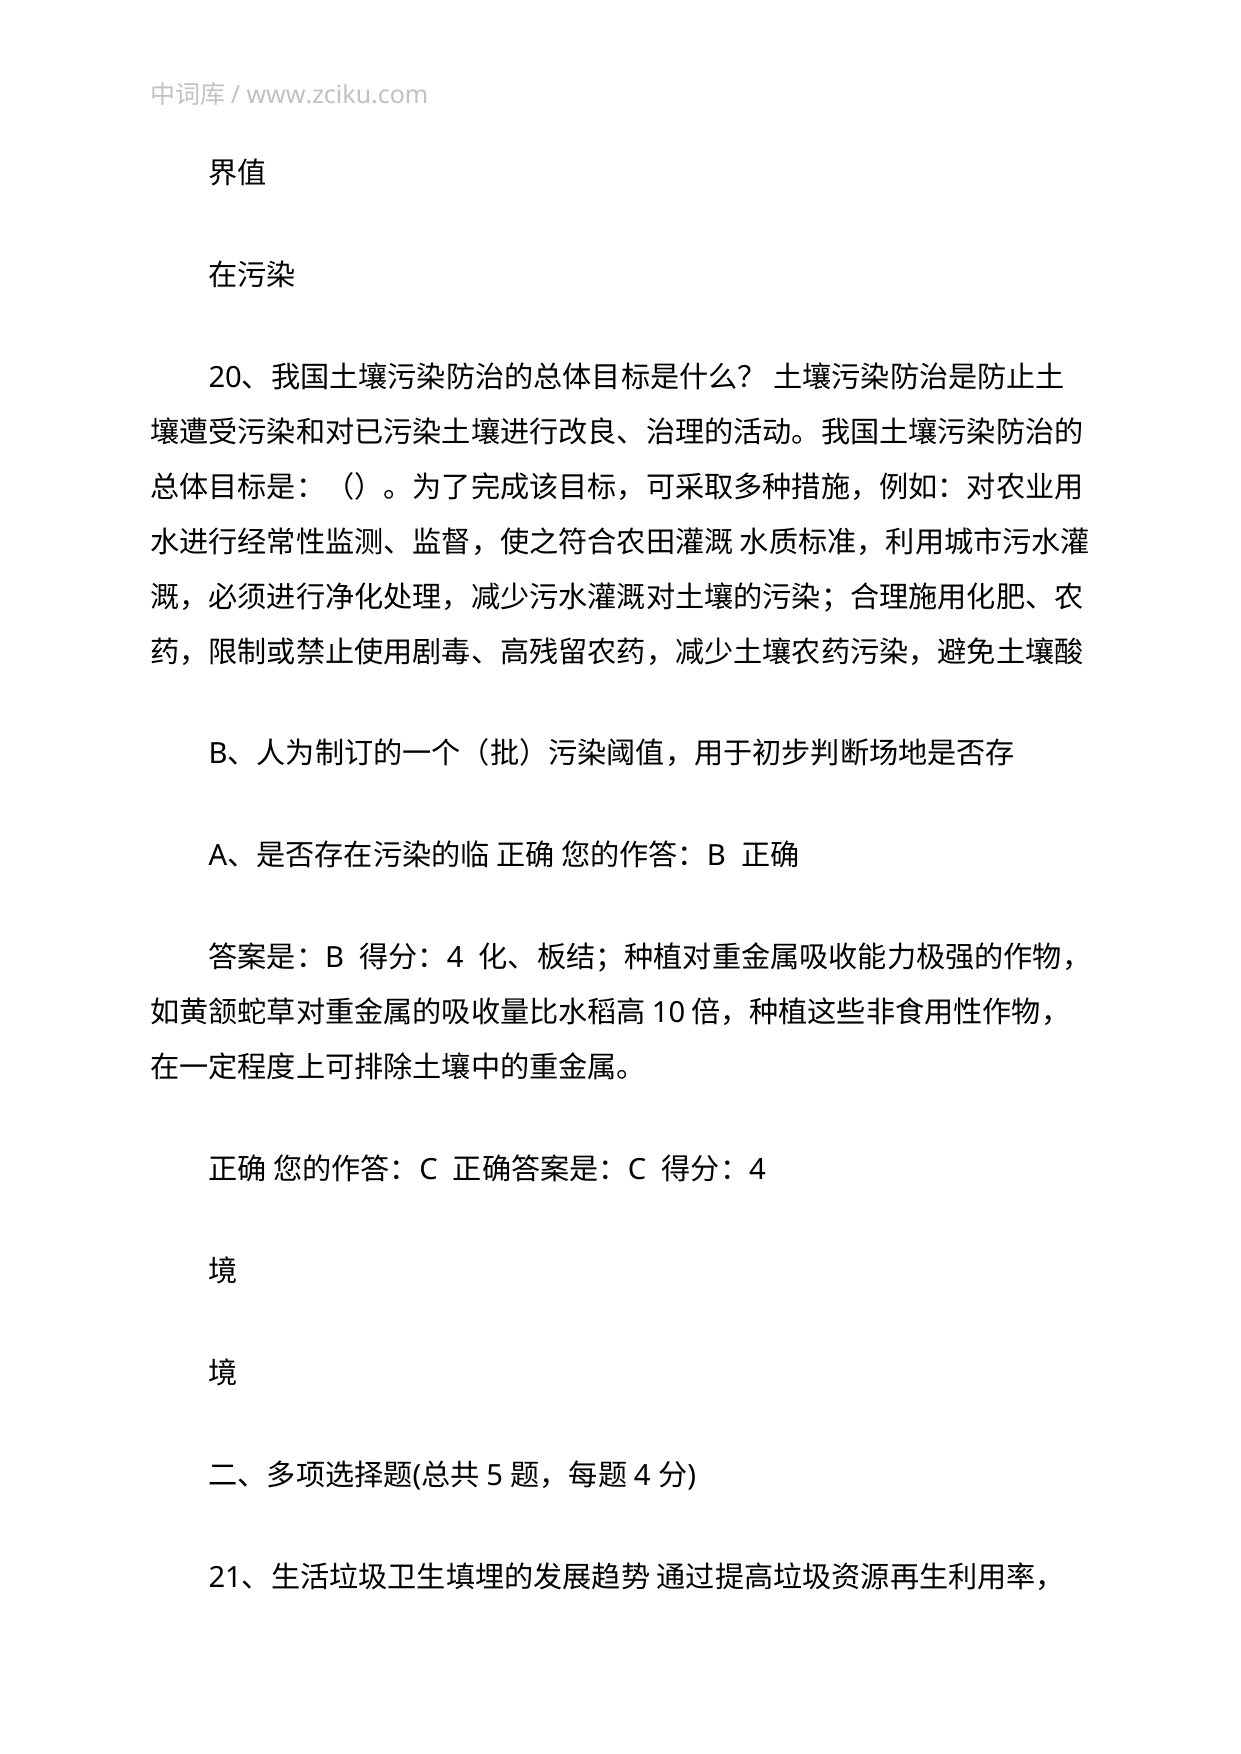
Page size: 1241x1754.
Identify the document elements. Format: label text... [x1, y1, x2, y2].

text 境 [150, 1349, 1090, 1392]
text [150, 1553, 1090, 1596]
text 20、我国土壤污染防治的总体目标是什么？ 土壤污染防治是防止土壤遭受污染和对已污染土壤进行改良、治理的活动。我国土壤污染防治的总体目标是：（）。为了完成该目标，可采取多种措施，例如：对农业用水进行经常性监测、监督，使之符合农田灌溉 水质标准，利用城市污水灌溉，必须进行净化处理，减少污水灌溉对土壤的污染；合理施用化肥、农药，限制或禁止使用剧毒、高残留农药，减少土壤农药污染，避免土壤酸 [150, 353, 1090, 670]
text 在污染 [150, 252, 1090, 294]
text 二、多项选择题(总共 5 题，每题 4 分) [150, 1451, 1090, 1493]
text 境 [150, 1248, 1090, 1290]
text B、人为制订的一个（批）污染阈值，用于初步判断场地是否存 [150, 730, 1090, 772]
text A、是否存在污染的临 正确 您的作答：B 正确 [150, 832, 1090, 874]
text 界值 [150, 150, 1090, 192]
text 正确 您的作答：C 正确答案是：C 得分：4 [150, 1146, 1090, 1188]
text 答案是：B 得分：4 化、板结；种植对重金属吸收能力极强的作物，如黄颔蛇草对重金属的吸收量比水稻高10倍，种植这些非食用性作物，在一定程度上可排除土壤中的重金属。 [150, 934, 1090, 1086]
